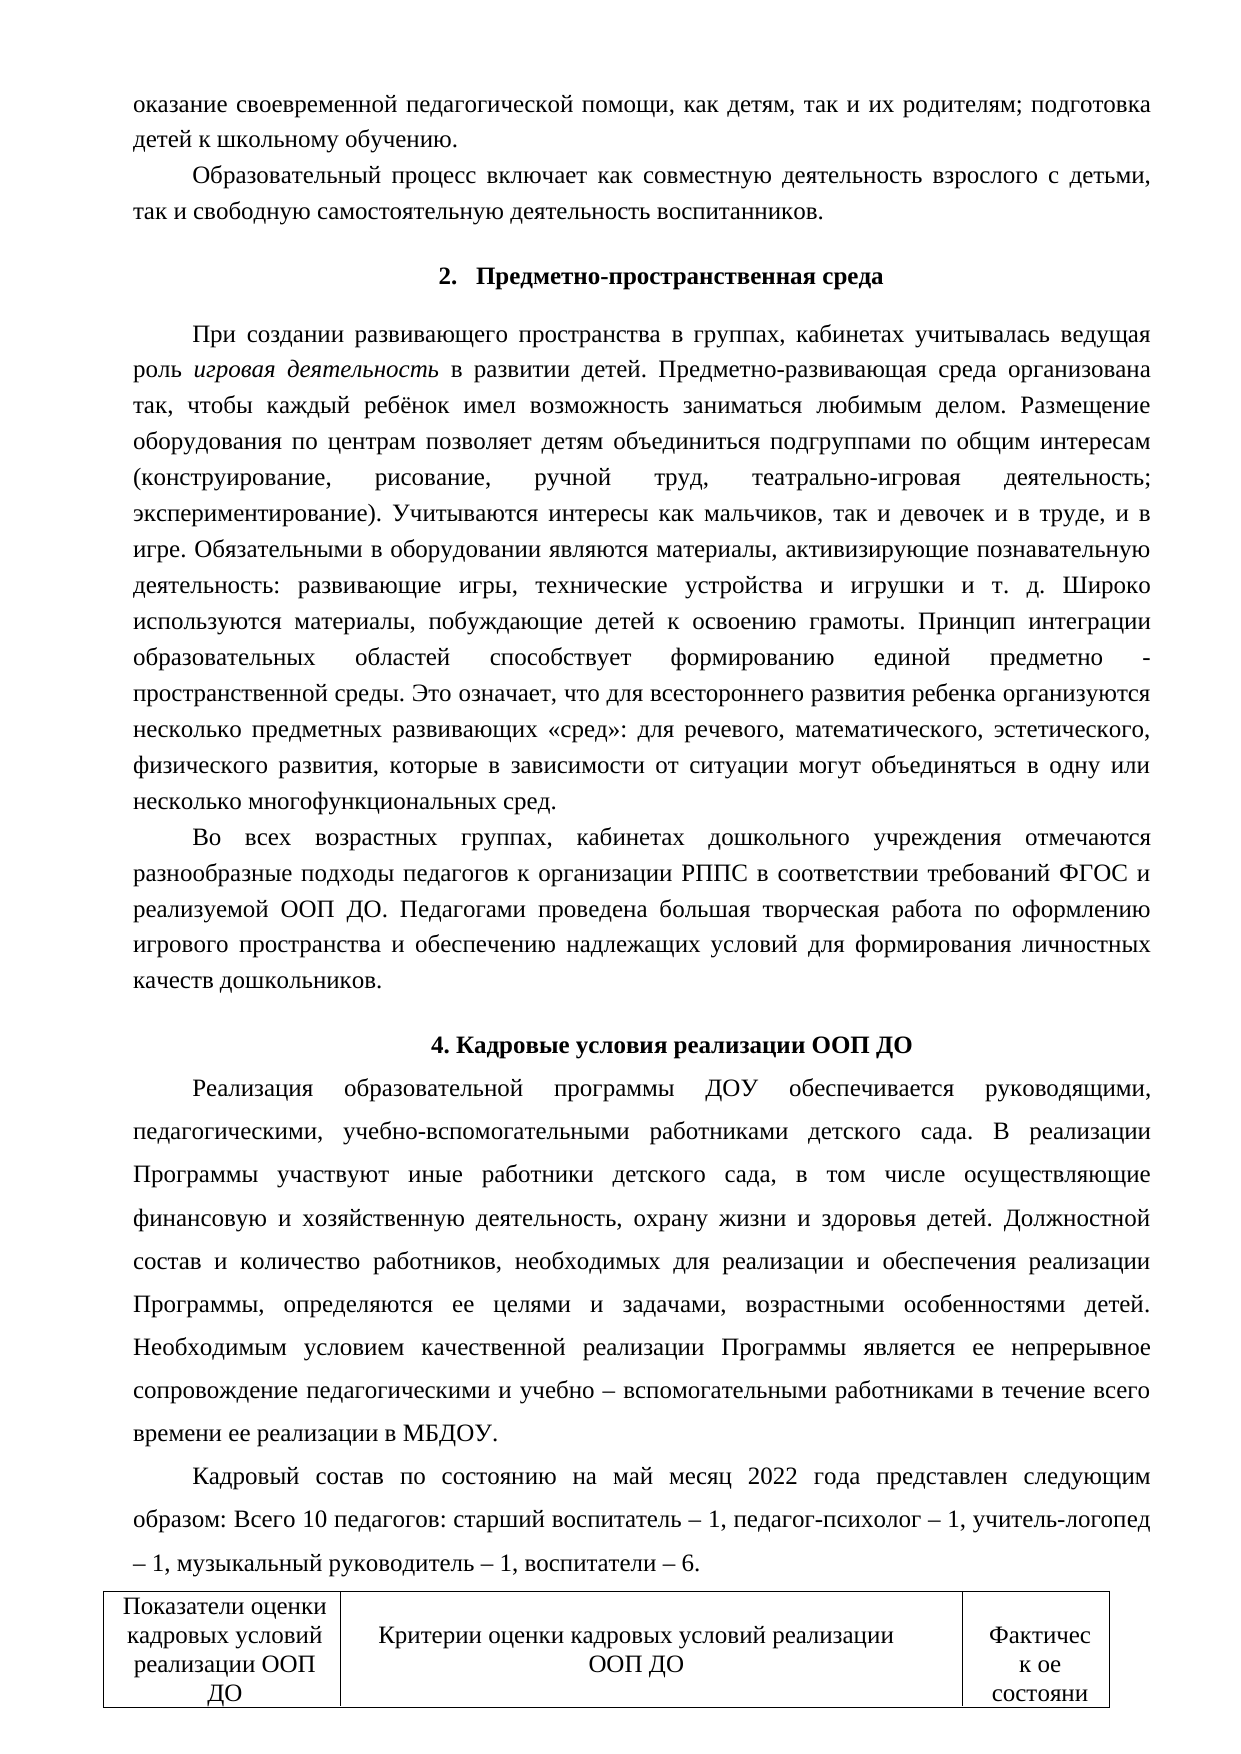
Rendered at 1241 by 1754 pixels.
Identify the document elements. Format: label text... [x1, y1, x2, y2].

list Предметно-пространственная среда [170, 261, 1152, 290]
text Реализация образовательной программы ДОУ обеспечивается руководящими, педагогическими, учебно-вспомогательными работниками детского сада. В реализации Программы участвуют иные работники детского сада, в том числе осуществляющие финансовую и хозяйственную деятельность, охрану жизни и здоровья детей. Должностной состав и количество работников, необходимых для реализации и обеспечения реализации Программы, определяются ее целями и задачами, возрастными особенностями детей. Необходимым условием качественной реализации Программы является ее непрерывное сопровождение педагогическими и учебно – вспомогательными работниками в течение всего времени ее реализации в МБДОУ. [133, 1073, 1152, 1447]
text 4. Кадровые условия реализации ООП ДО [133, 1030, 1152, 1059]
text При создании развивающего пространства в группах, кабинетах учитывалась ведущая роль игровая деятельность в развитии детей. Предметно-развивающая среда организована так, чтобы каждый ребёнок имел возможность заниматься любимым делом. Размещение оборудования по центрам позволяет детям объединиться подгруппами по общим интересам (конструирование, рисование, ручной труд, театрально-игровая деятельность; экспериментирование). Учитываются интересы как мальчиков, так и девочек и в труде, и в игре. Обязательными в оборудовании являются материалы, активизирующие познавательную деятельность: развивающие игры, технические устройства и игрушки и т. д. Широко используются материалы, побуждающие детей к освоению грамоты. Принцип интеграции образовательных областей способствует формированию единой предметно - пространственной среды. Это означает, что для всестороннего развития ребенка организуются несколько предметных развивающих «сред»: для речевого, математического, эстетического, физического развития, которые в зависимости от ситуации могут объединяться в одну или несколько многофункциональных сред. [133, 319, 1152, 814]
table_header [104, 1592, 340, 1706]
text Во всех возрастных группах, кабинетах дошкольного учреждения отмечаются разнообразные подходы педагогов к организации РППС в соответствии требований ФГОС и реализуемой ООП ДО. Педагогами проведена большая творческая работа по оформлению игрового пространства и обеспечению надлежащих условий для формирования личностных качеств дошкольников. [133, 822, 1152, 994]
text Образовательный процесс включает как совместную деятельность взрослого с детьми, так и свободную самостоятельную деятельность воспитанников. [133, 161, 1152, 225]
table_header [341, 1592, 962, 1706]
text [133, 89, 1152, 153]
text Кадровый состав по состоянию на май месяц 2022 года представлен следующим образом: Всего 10 педагогов: старший воспитатель – 1, педагог-психолог – 1, учитель-логопед – 1, музыкальный руководитель – 1, воспитатели – 6. [133, 1461, 1152, 1576]
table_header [963, 1592, 1109, 1706]
